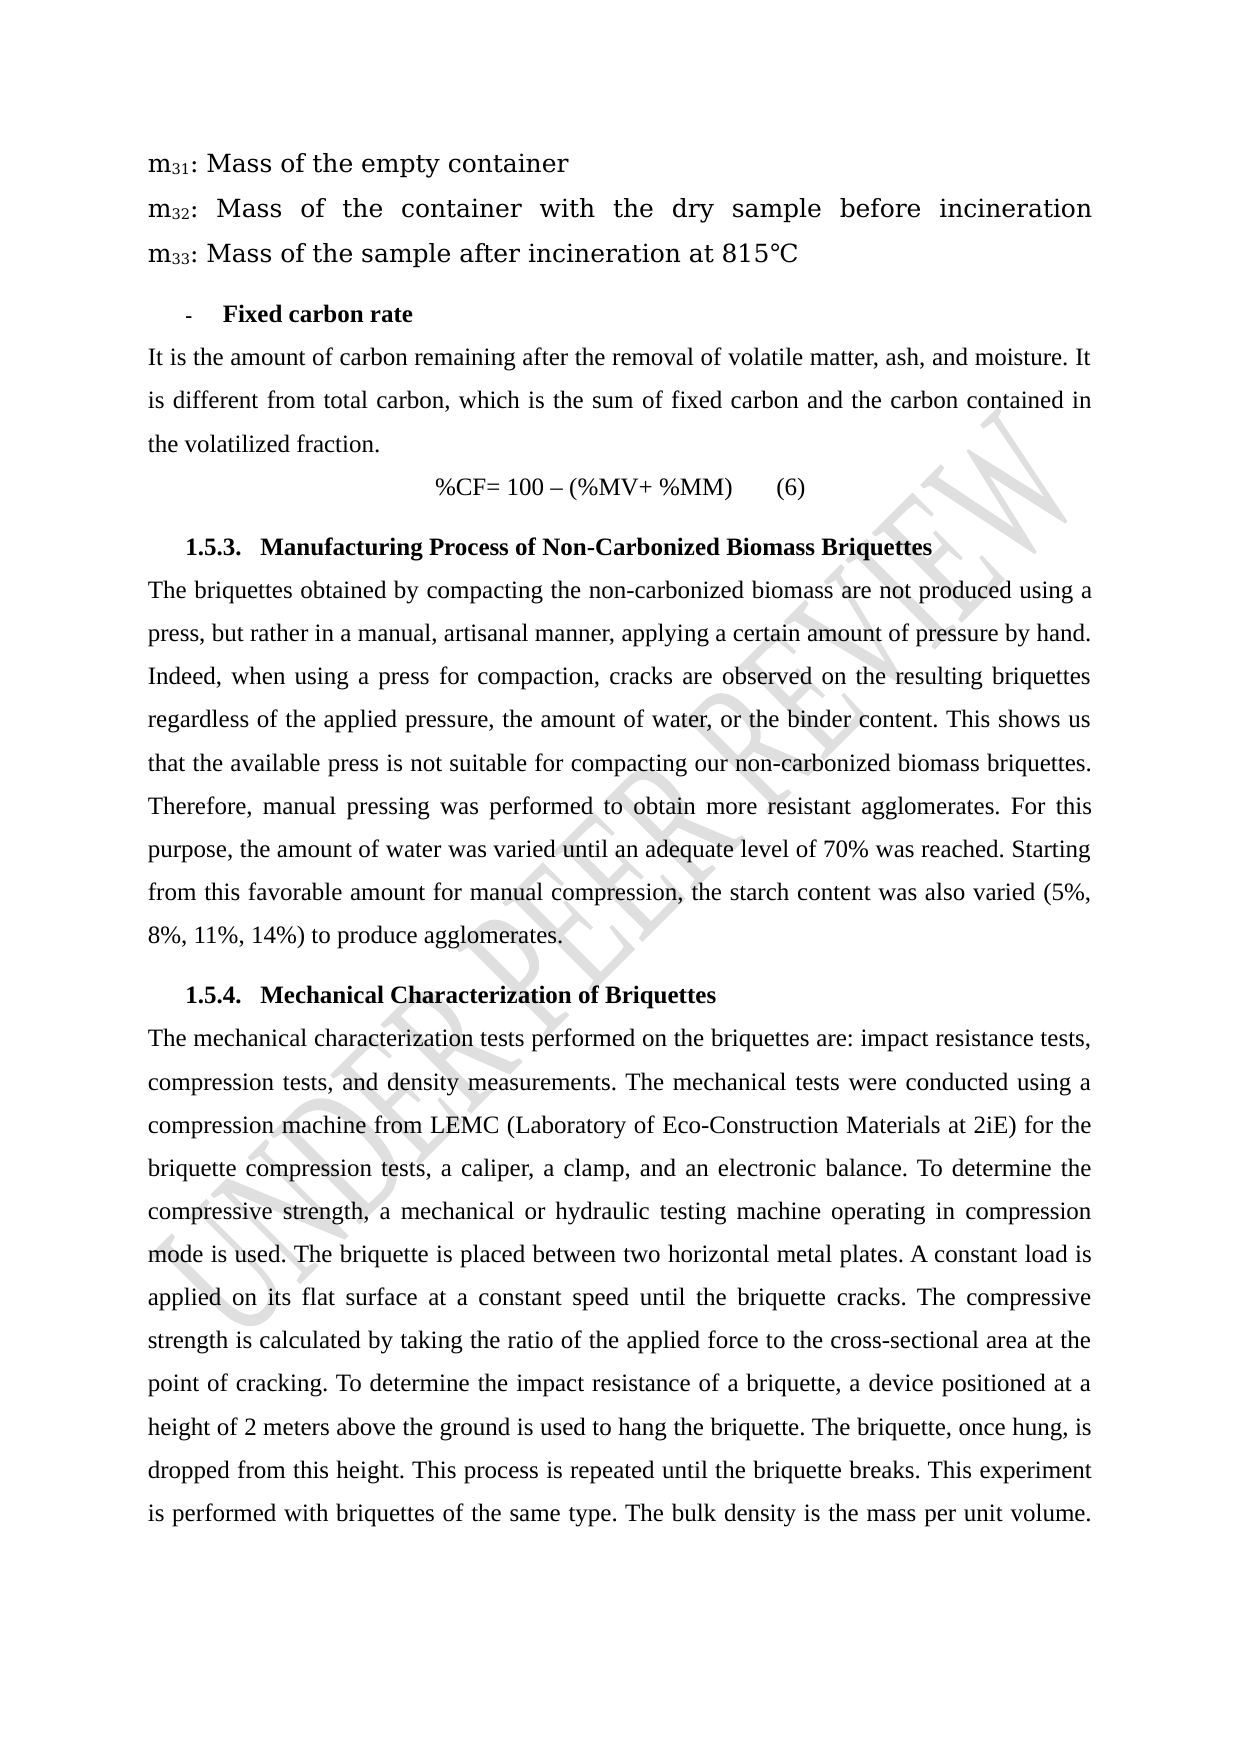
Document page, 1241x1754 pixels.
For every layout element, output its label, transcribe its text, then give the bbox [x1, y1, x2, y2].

text m31: Mass of the empty container [148, 148, 1093, 178]
text %CF= 100 – (%MV+ %MM) (6) [148, 472, 1093, 501]
text m32: Mass of the container with the dry sample before incineration m33: Mass of the sample after incineration at 815℃ [148, 193, 1093, 268]
list Fixed carbon rate [185, 299, 1093, 328]
subtitle Mechanical Characterization of Briquettes [185, 980, 1093, 1009]
text The briquettes obtained by compacting the non-carbonized biomass are not produced using a press, but rather in a manual, artisanal manner, applying a certain amount of pressure by hand. Indeed, when using a press for compaction, cracks are observed on the resulting briquettes regardless of the applied pressure, the amount of water, or the binder content. This shows us that the available press is not suitable for compacting our non-carbonized biomass briquettes. Therefore, manual pressing was performed to obtain more resistant agglomerates. For this purpose, the amount of water was varied until an adequate level of 70% was reached. Starting from this favorable amount for manual compression, the starch content was also varied (5%, 8%, 11%, 14%) to produce agglomerates. [148, 575, 1093, 949]
subtitle Manufacturing Process of Non-Carbonized Biomass Briquettes [185, 532, 1093, 560]
text It is the amount of carbon remaining after the removal of volatile matter, ash, and moisture. It is different from total carbon, which is the sum of fixed carbon and the carbon contained in the volatilized fraction. [148, 342, 1093, 457]
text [148, 1023, 1093, 1527]
